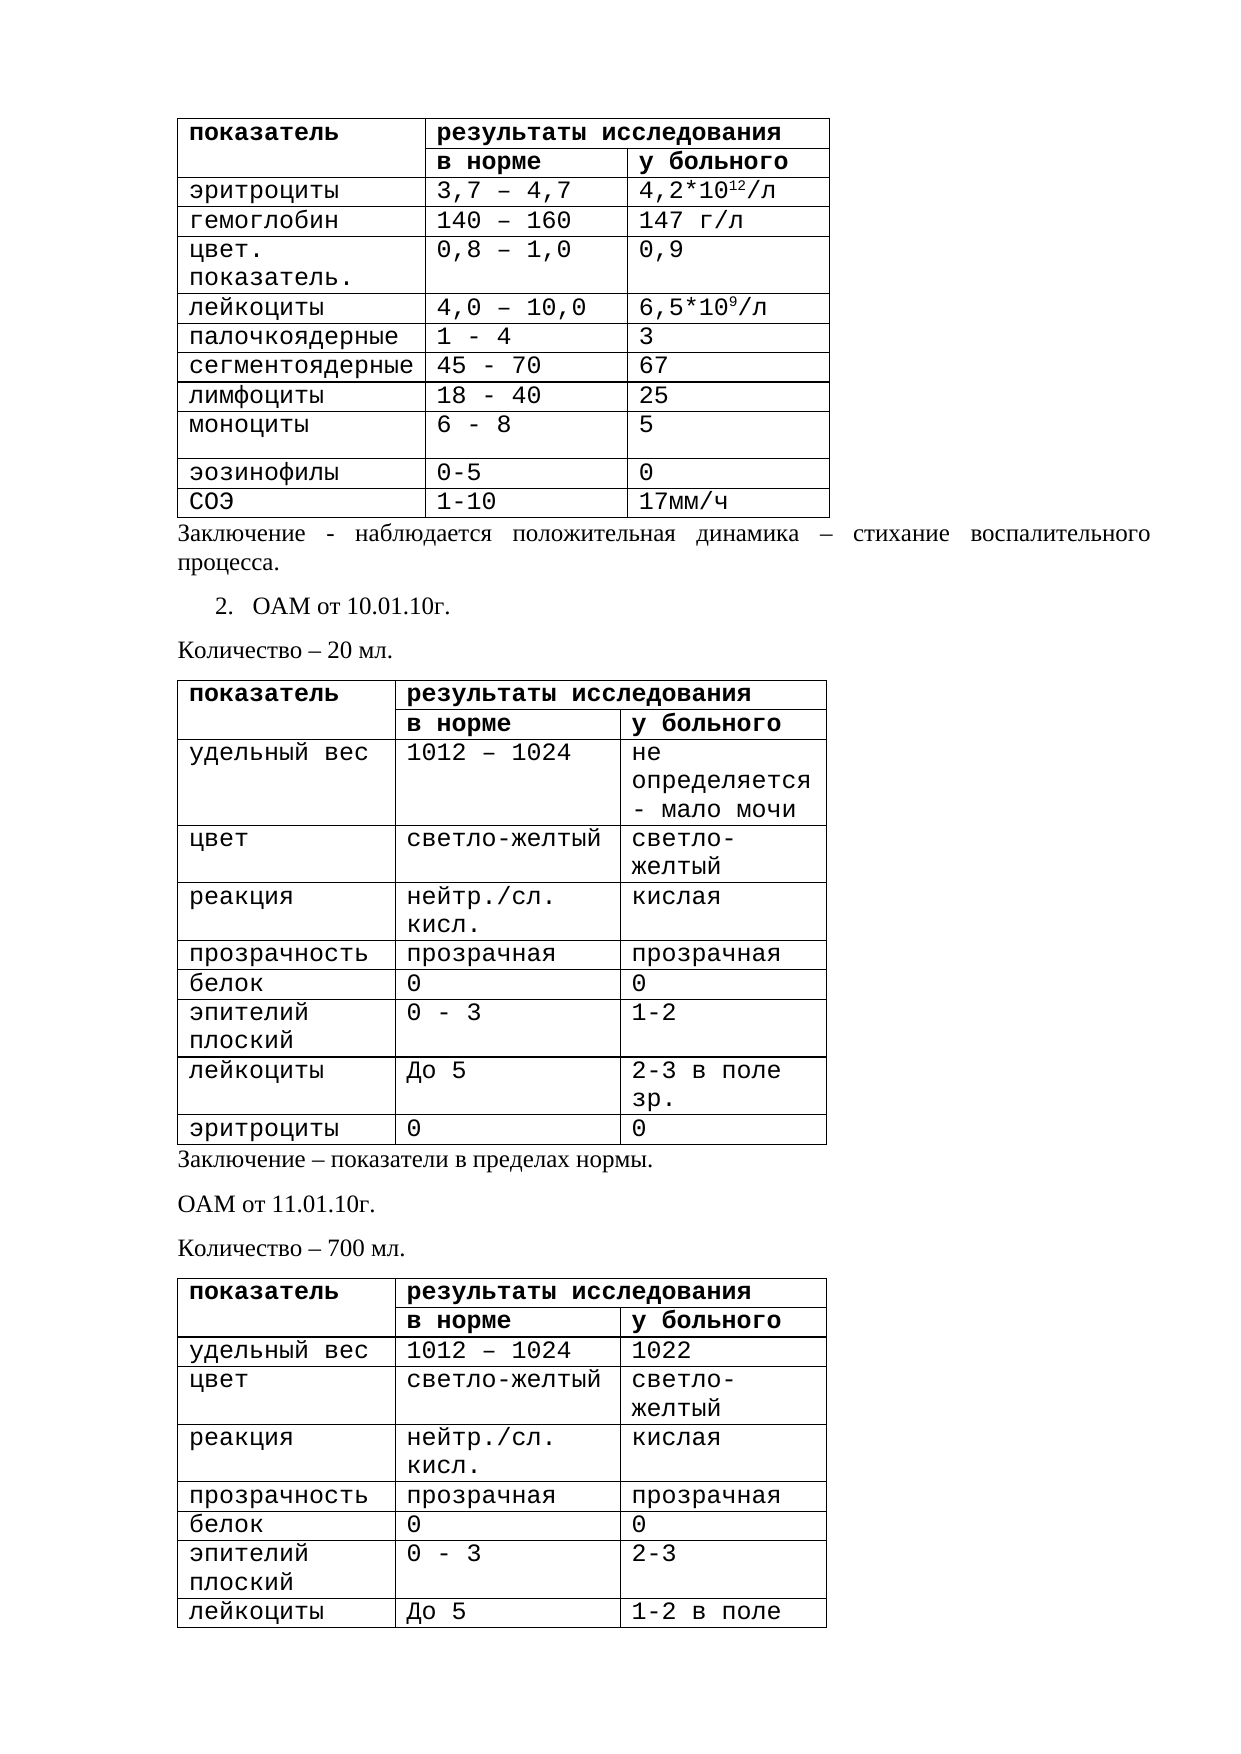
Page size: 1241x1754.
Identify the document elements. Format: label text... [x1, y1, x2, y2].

table_cell 2-3 в поле зр. [621, 1058, 826, 1114]
table_cell кислая [621, 1425, 826, 1481]
table_cell моноциты [178, 412, 425, 458]
table_cell 1-2 в поле зр. [621, 1599, 826, 1627]
table_cell лимфоциты [178, 383, 425, 411]
table_cell лейкоциты [178, 1058, 395, 1114]
table_cell цвет [178, 1367, 395, 1423]
table_cell реакция [178, 883, 395, 940]
table_cell прозрачная [621, 1482, 826, 1511]
table_cell светло-желтый [621, 1367, 826, 1423]
table_cell эритроциты [178, 178, 425, 206]
table_cell у больного [621, 1308, 826, 1336]
table_cell 0,9 [628, 237, 829, 293]
table_cell 0 - 3 [396, 1541, 620, 1598]
table_cell у больного [628, 149, 829, 177]
table_cell 6 - 8 [426, 412, 627, 458]
table_cell 0 - 3 [396, 1000, 620, 1056]
table_cell 140 – 160 [426, 207, 627, 236]
table_cell эпителий плоский [178, 1541, 395, 1598]
table_cell прозрачная [396, 1482, 620, 1511]
table_cell 0 [396, 1115, 620, 1143]
table_cell лейкоциты [178, 1599, 395, 1627]
table_cell не определяется - мало мочи [621, 740, 826, 824]
table_cell цвет [178, 826, 395, 882]
table_cell 1 - 4 [426, 324, 627, 352]
table_cell прозрачность [178, 1482, 395, 1511]
table_cell 6,5*109/л [628, 294, 829, 323]
table_cell в норме [396, 710, 620, 738]
table_header показатель [178, 1279, 395, 1336]
text Заключение - наблюдается положительная динамика – стихание воспалительного процесса. [177, 518, 1152, 575]
table_cell 1-10 [426, 489, 627, 517]
text Количество – 700 мл. [177, 1233, 1152, 1262]
table_cell у больного [621, 710, 826, 738]
table_cell гемоглобин [178, 207, 425, 236]
table_cell 3 [628, 324, 829, 352]
table_cell 0 [621, 970, 826, 999]
table_cell 1012 – 1024 [396, 1338, 620, 1366]
table_cell 1022 [621, 1338, 826, 1366]
table_cell прозрачная [396, 941, 620, 969]
table_cell удельный вес [178, 740, 395, 824]
table_cell 0 [396, 970, 620, 999]
table_cell белок [178, 1512, 395, 1540]
table_cell 25 [628, 383, 829, 411]
table_cell 4,2*1012/л [628, 178, 829, 206]
text Количество – 20 мл. [177, 635, 1152, 664]
table_cell СОЭ [178, 489, 425, 517]
table_cell 0 [621, 1115, 826, 1143]
table_cell цвет. показатель. [178, 237, 425, 293]
table_cell кислая [621, 883, 826, 940]
table_header результаты исследования [396, 681, 826, 709]
table_cell 1-2 [621, 1000, 826, 1056]
table_cell эритроциты [178, 1115, 395, 1143]
table_cell 67 [628, 353, 829, 381]
table_cell 0 [396, 1512, 620, 1540]
table_cell белок [178, 970, 395, 999]
table_cell 17мм/ч [628, 489, 829, 517]
table_cell 18 - 40 [426, 383, 627, 411]
table_cell светло-желтый [396, 826, 620, 882]
table_cell 0 [628, 459, 829, 487]
text Заключение – показатели в пределах нормы. [177, 1144, 1152, 1173]
table_cell эозинофилы [178, 459, 425, 487]
table_cell 2-3 [621, 1541, 826, 1598]
table_cell 4,0 – 10,0 [426, 294, 627, 323]
table_cell 0 [621, 1512, 826, 1540]
table_cell нейтр./сл. кисл. [396, 1425, 620, 1481]
table_cell 147 г/л [628, 207, 829, 236]
table_cell 45 - 70 [426, 353, 627, 381]
table_cell реакция [178, 1425, 395, 1481]
table_cell нейтр./сл. кисл. [396, 883, 620, 940]
table_header результаты исследования [426, 119, 829, 147]
table_cell эпителий плоский [178, 1000, 395, 1056]
table_cell прозрачность [178, 941, 395, 969]
table_cell лейкоциты [178, 294, 425, 323]
table_cell удельный вес [178, 1338, 395, 1366]
table_cell палочкоядерные [178, 324, 425, 352]
table_cell сегментоядерные [178, 353, 425, 381]
list ОАМ от 10.01.10г. [215, 591, 1152, 620]
table_cell светло-желтый [396, 1367, 620, 1423]
table_cell прозрачная [621, 941, 826, 969]
table_cell 1012 – 1024 [396, 740, 620, 824]
table_cell 3,7 – 4,7 [426, 178, 627, 206]
table_cell в норме [426, 149, 627, 177]
text ОАМ от 11.01.10г. [177, 1189, 1152, 1218]
table_cell 0-5 [426, 459, 627, 487]
table_cell До 5 [396, 1599, 620, 1627]
table_cell в норме [396, 1308, 620, 1336]
table_header показатель [178, 681, 395, 738]
table_cell светло-желтый [621, 826, 826, 882]
table_cell 0,8 – 1,0 [426, 237, 627, 293]
table_header результаты исследования [396, 1279, 826, 1307]
table_cell До 5 [396, 1058, 620, 1114]
table_header показатель [178, 119, 425, 177]
table_cell 5 [628, 412, 829, 458]
